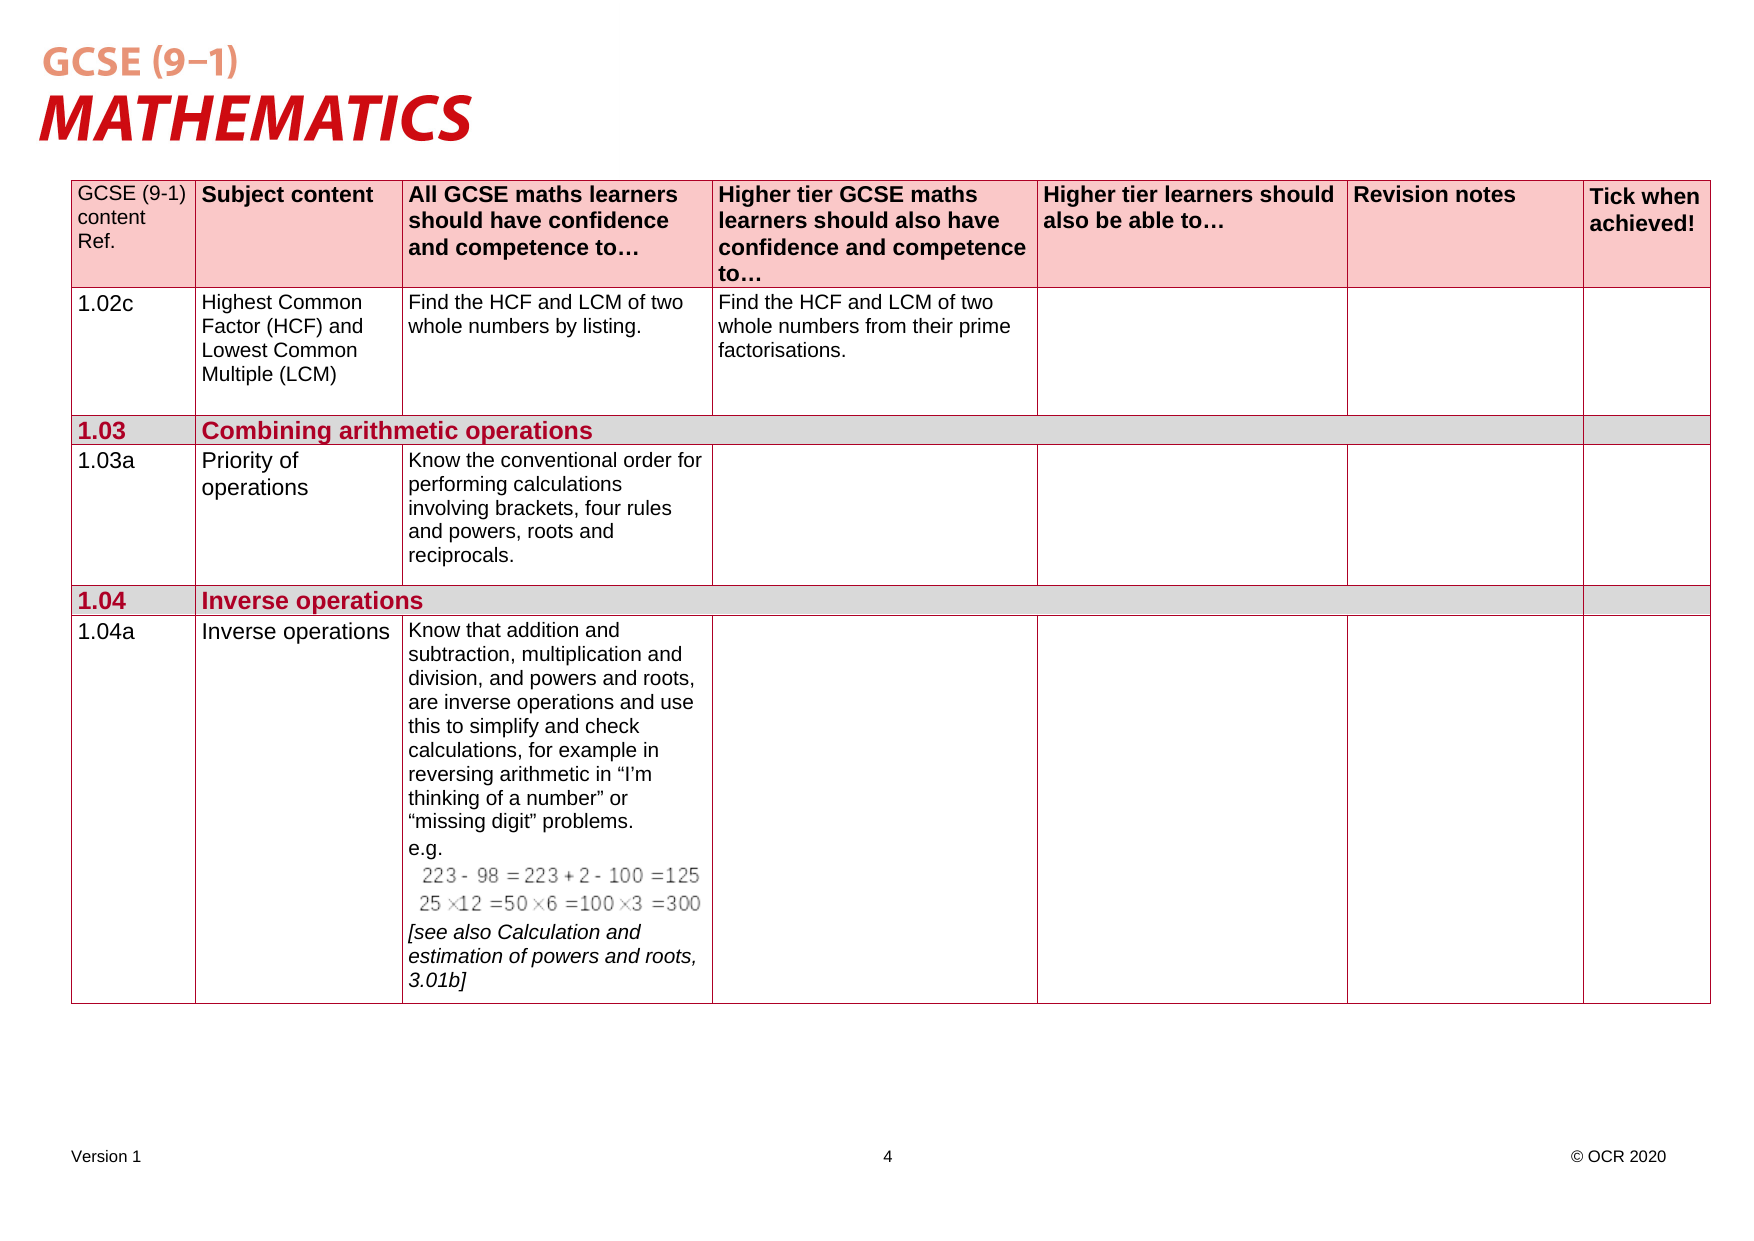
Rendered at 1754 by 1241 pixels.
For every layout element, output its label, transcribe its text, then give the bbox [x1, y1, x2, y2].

table_cell [1584, 616, 1710, 1003]
table_cell [1348, 445, 1583, 585]
table_header Higher tier GCSE maths learners should also have confidence and competence to… [713, 181, 1037, 287]
table_header Subject content [196, 181, 402, 287]
table_cell Inverse operations [196, 586, 1583, 614]
table_header Tick when achieved! [1584, 181, 1710, 287]
table_cell [1348, 288, 1583, 414]
table_cell [1038, 445, 1347, 585]
table_cell [1584, 288, 1710, 414]
table_cell [1584, 445, 1710, 585]
table_cell 1.03 [72, 416, 195, 444]
table_cell [1038, 288, 1347, 414]
table_cell [713, 445, 1037, 585]
table_cell [1348, 616, 1583, 1003]
picture [0, 3, 1234, 179]
table_cell Highest Common Factor (HCF) and Lowest Common Multiple (LCM) [196, 288, 402, 414]
table_cell 1.04 [72, 586, 195, 614]
table_cell Inverse operations [196, 616, 402, 1003]
table_header GCSE (9-1) content Ref. [72, 181, 195, 287]
table_cell Combining arithmetic operations [196, 416, 1583, 444]
table_header Higher tier learners should also be able to… [1038, 181, 1347, 287]
table_cell 1.02c [72, 288, 195, 414]
table_cell Know that addition and subtraction, multiplication and division, and powers and roots, are inverse operations and use this to simplify and check calculations, for example in reversing arithmetic in “I’m thinking of a number” or “missing digit” problems. e.g. [see also Calculation and estimation of powers and roots, 3.01b] [403, 616, 712, 1003]
table_cell Find the HCF and LCM of two whole numbers from their prime factorisations. [713, 288, 1037, 414]
table_header All GCSE maths learners should have confidence and competence to… [403, 181, 712, 287]
table_header Revision notes [1348, 181, 1583, 287]
table_cell Priority of operations [196, 445, 402, 585]
table_cell [1584, 586, 1710, 614]
table_cell [1038, 616, 1347, 1003]
table_cell Know the conventional order for performing calculations involving brackets, four rules and powers, roots and reciprocals. [403, 445, 712, 585]
table_cell [713, 616, 1037, 1003]
table_cell [1584, 416, 1710, 444]
table_cell Find the HCF and LCM of two whole numbers by listing. [403, 288, 712, 414]
table_cell 1.04a [72, 616, 195, 1003]
table_cell 1.03a [72, 445, 195, 585]
